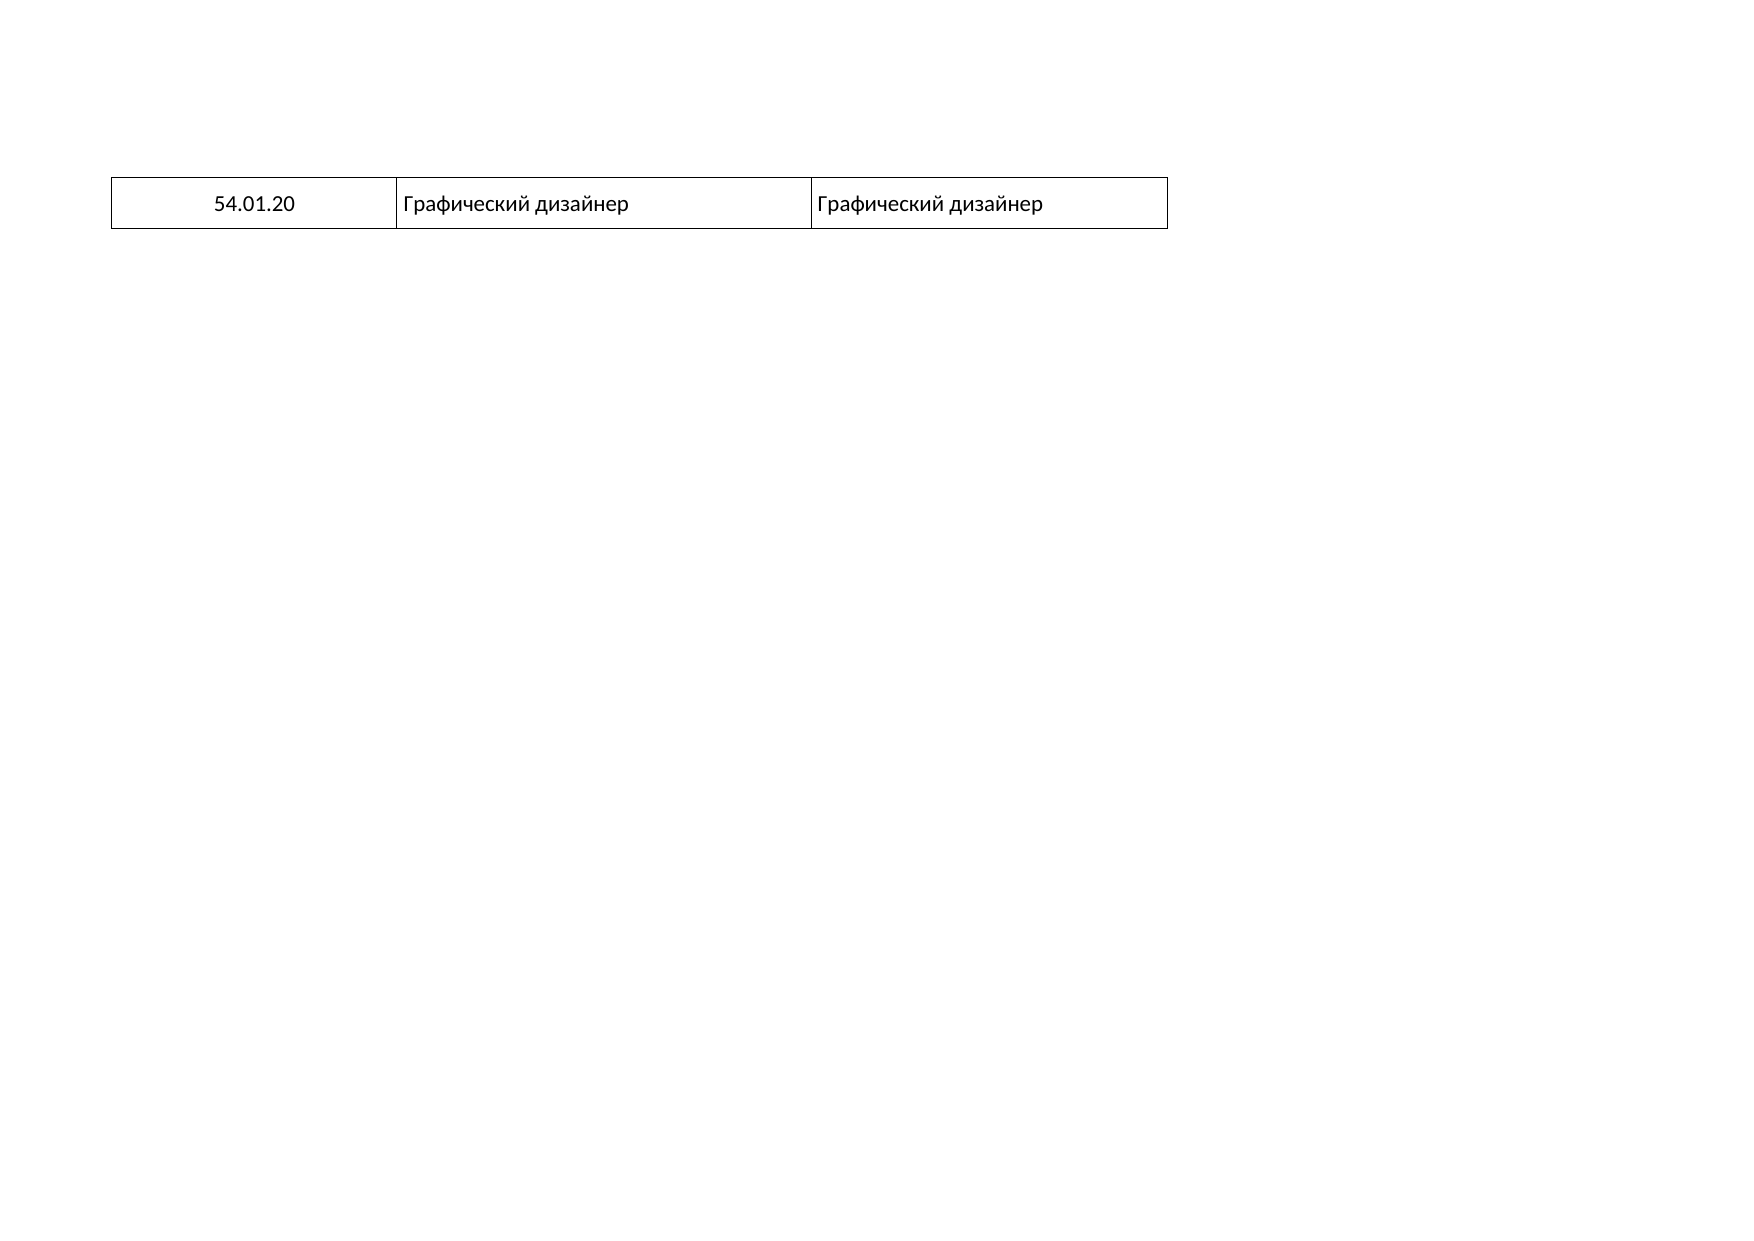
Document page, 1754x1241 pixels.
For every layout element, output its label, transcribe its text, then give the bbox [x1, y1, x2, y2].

table_cell 54.01.20 [112, 178, 396, 227]
table_cell Графический дизайнер [812, 178, 1167, 227]
table_cell Графический дизайнер [397, 178, 811, 227]
